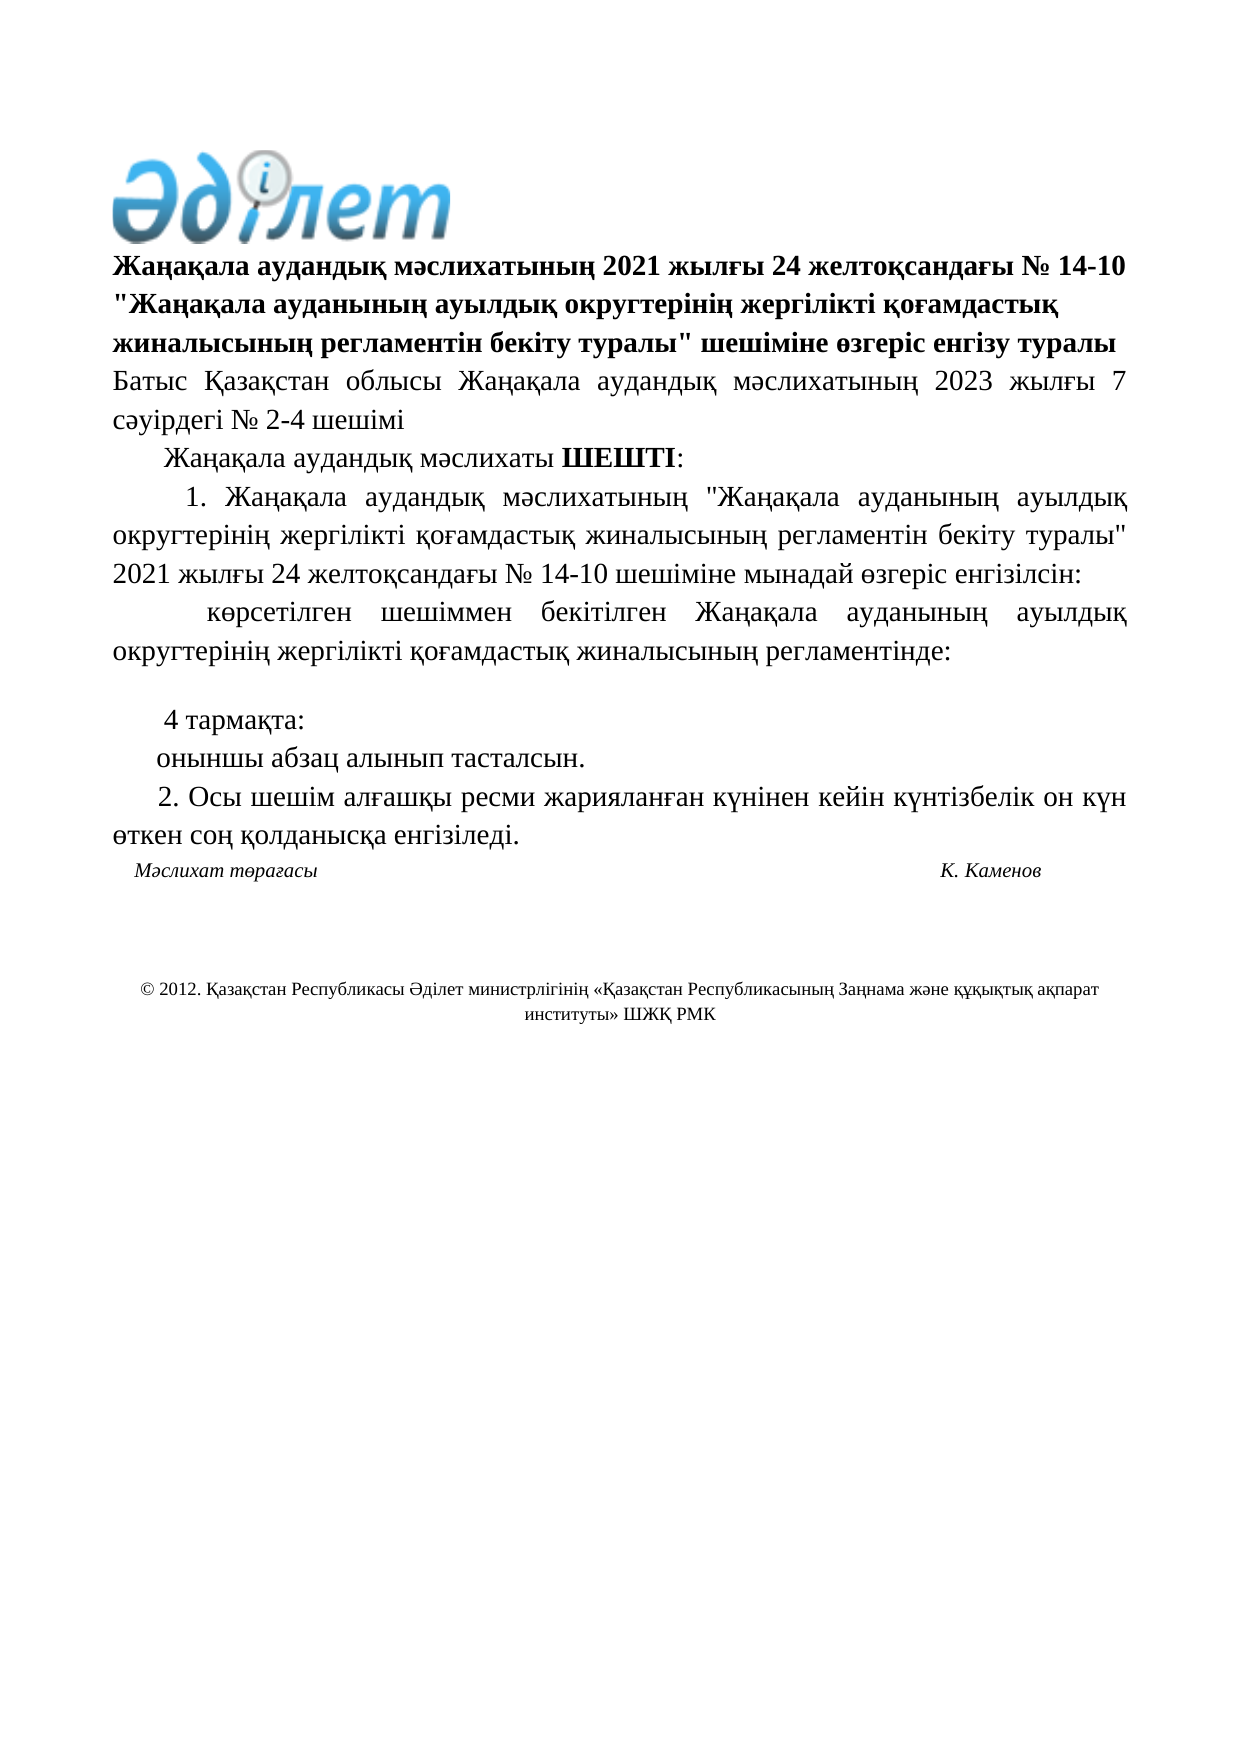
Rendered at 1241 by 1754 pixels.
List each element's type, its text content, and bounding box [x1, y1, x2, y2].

text Жаңақала аудандық мәслихаты ШЕШТІ: [112, 440, 1128, 474]
table_header К. Каменов [939, 856, 1240, 887]
text © 2012. Қазақстан Республикасы Әділет министрлігінің «Қазақстан Республикасының Заңнама және құқықтық ақпарат институты» ШЖҚ РМК [112, 978, 1128, 1024]
text Жаңақала аудандық мәслихатының 2021 жылғы 24 желтоқсандағы № 14-10 "Жаңақала ауданының ауылдық округтерінің жергілікті қоғамдастық жиналысының регламентін бекіту туралы" шешіміне өзгеріс енгізу туралы [112, 248, 1128, 358]
text Батыс Қазақстан облысы Жаңақала аудандық мәслихатының 2023 жылғы 7 сәуірдегі № 2-4 шешімі [112, 363, 1128, 435]
text 1. Жаңақала аудандық мәслихатының "Жаңақала ауданының ауылдық округтерінің жергілікті қоғамдастық жиналысының регламентін бекіту туралы" 2021 жылғы 24 желтоқсандағы № 14-10 шешіміне мынадай өзгеріс енгізілсін: [112, 479, 1128, 589]
text оныншы абзац алынып тасталсын. [112, 740, 1128, 774]
text 2. Осы шешім алғашқы ресми жарияланған күнінен кейін күнтізбелік он күн өткен соң қолданысқа енгізіледі. [112, 779, 1128, 851]
picture [112, 150, 451, 244]
table_header Мәслихат төрағасы [101, 856, 939, 887]
text 4 тармақта: [112, 702, 1128, 735]
text көрсетілген шешіммен бекітілген Жаңақала ауданының ауылдық округтерінің жергілікті қоғамдастық жиналысының регламентінде: [112, 594, 1128, 667]
